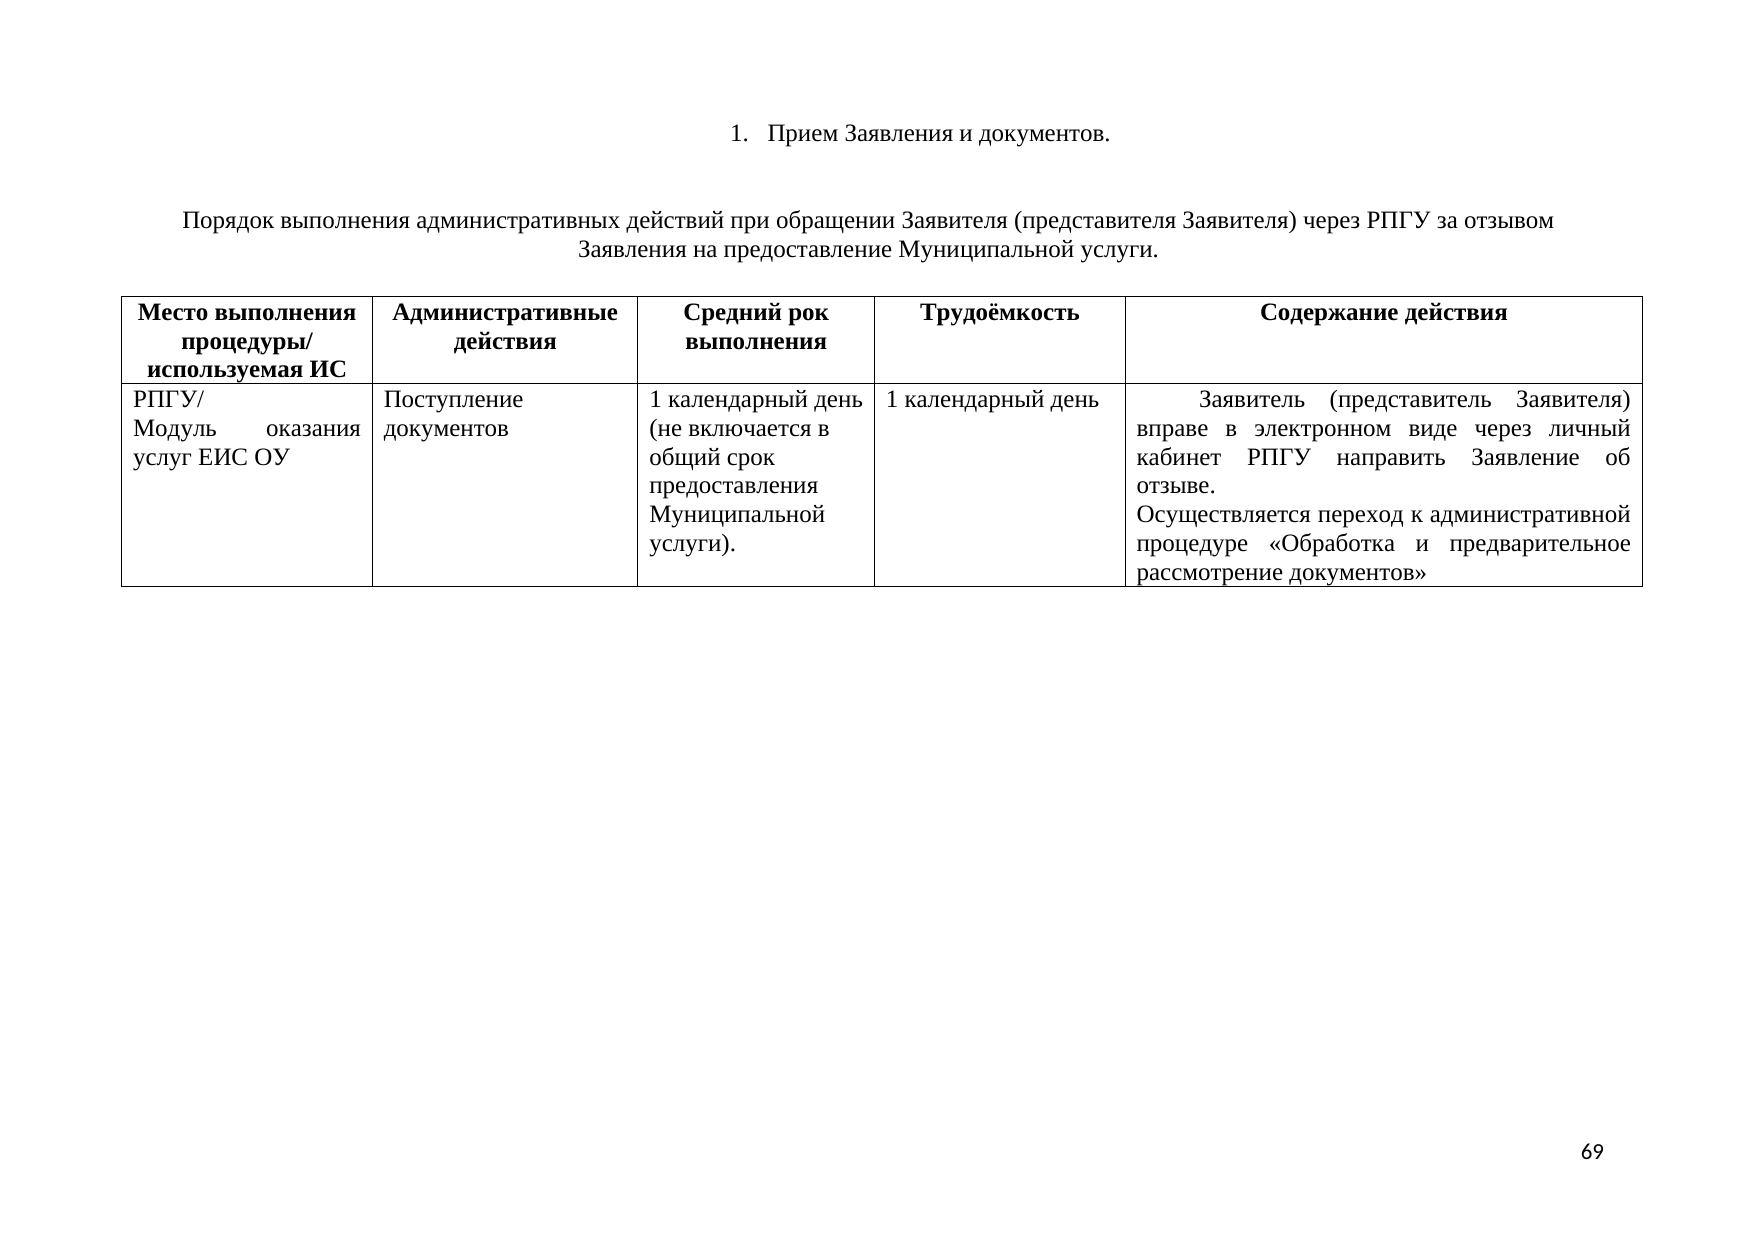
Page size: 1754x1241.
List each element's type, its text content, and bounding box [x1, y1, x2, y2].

table_header Трудоёмкость [875, 297, 1125, 383]
table_cell 1 календарный день [875, 384, 1125, 586]
table_header Содержание действия [1126, 297, 1642, 383]
table_header Административные действия [373, 297, 637, 383]
text Порядок выполнения административных действий при обращении Заявителя (представителя Заявителя) через РПГУ за отзывом Заявления на предоставление Муниципальной услуги. [133, 205, 1604, 262]
table_cell Заявитель (представитель Заявителя) вправе в электронном виде через личный кабинет РПГУ направить Заявление об отзыве. Осуществляется переход к административной процедуре «Обработка и предварительное рассмотрение документов» [1126, 384, 1642, 586]
table_cell РПГУ/ Модуль оказания услуг ЕИС ОУ [122, 384, 372, 586]
list Прием Заявления и документов. [236, 118, 1604, 147]
table_header Средний рок выполнения [638, 297, 874, 383]
table_header Место выполнения процедуры/ используемая ИС [122, 297, 372, 383]
table_cell Поступление документов [373, 384, 637, 586]
table_cell 1 календарный день (не включается в общий срок предоставления Муниципальной услуги). [638, 384, 874, 586]
